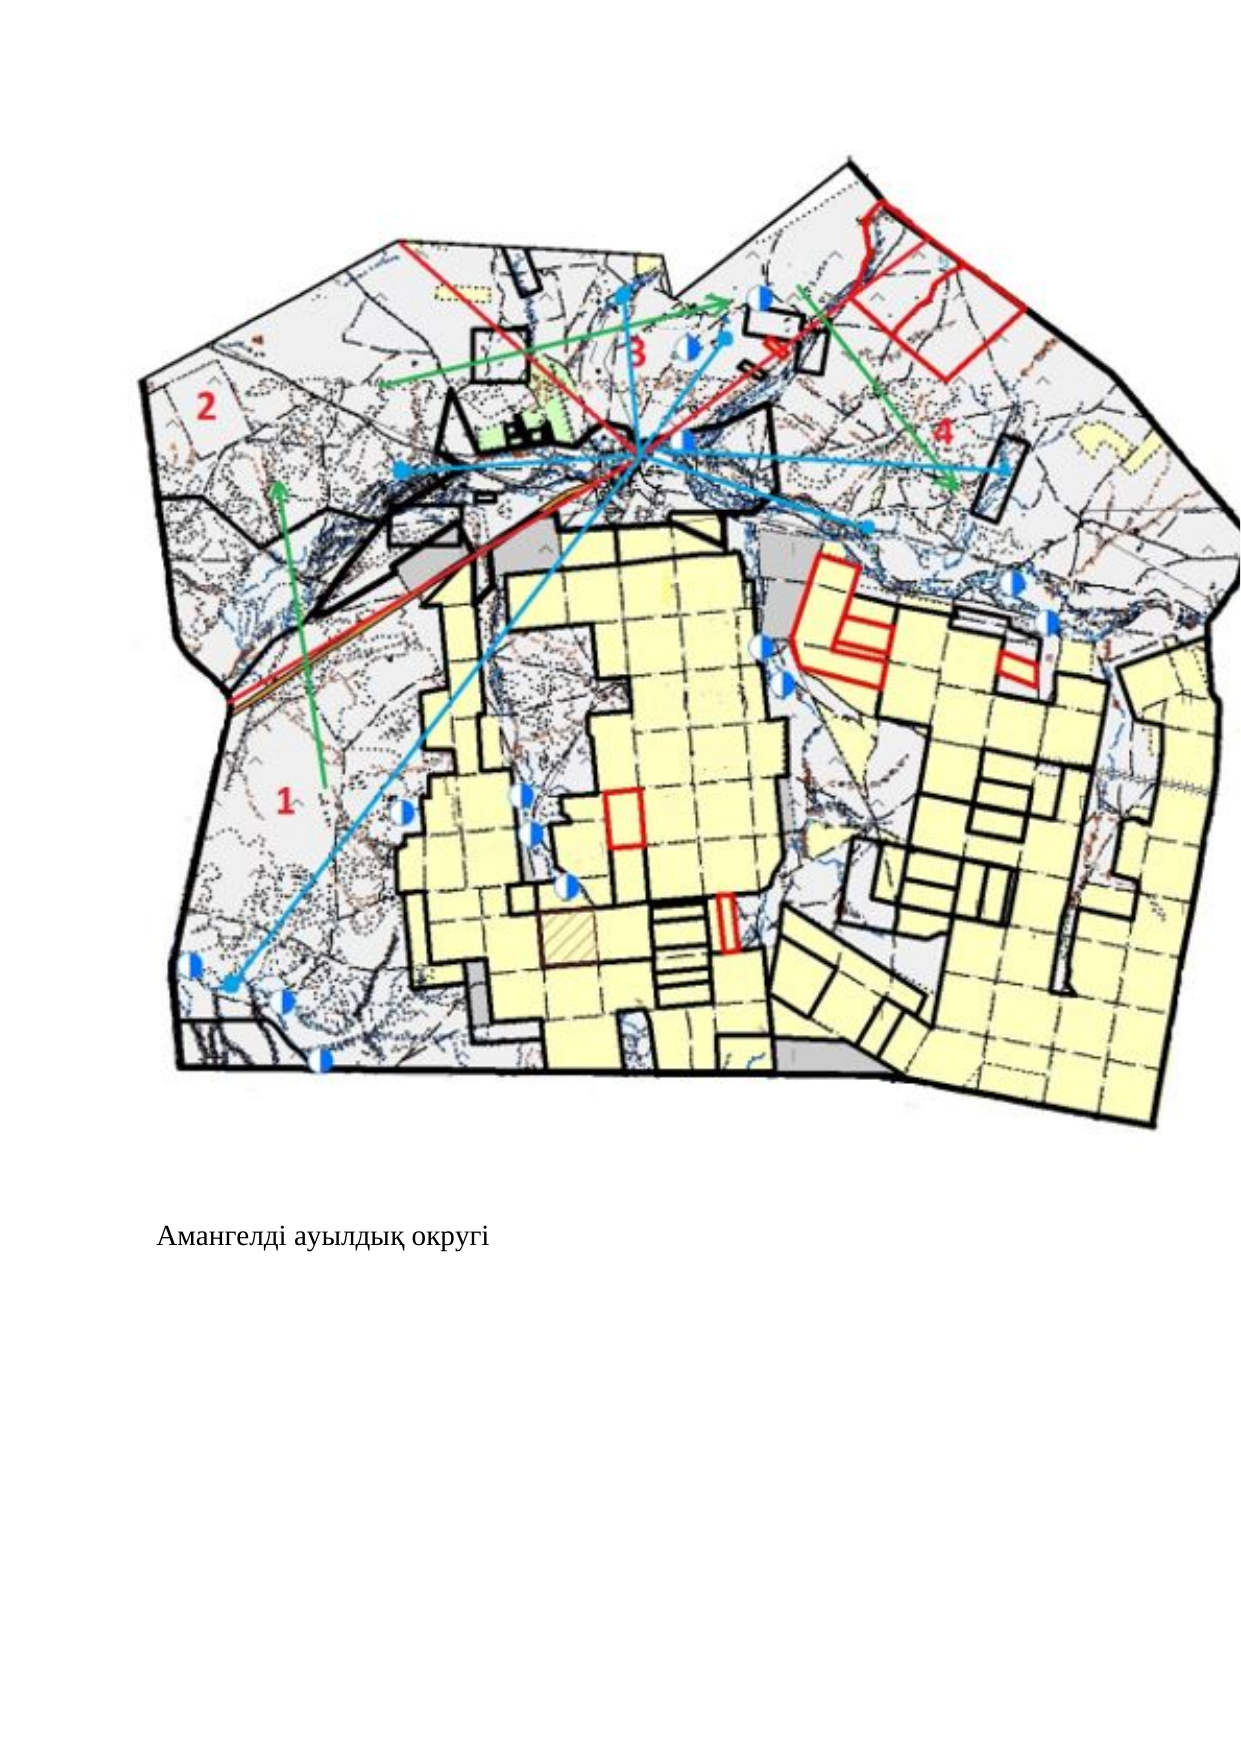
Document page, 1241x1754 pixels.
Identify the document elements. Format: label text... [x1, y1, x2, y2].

picture [112, 150, 1241, 1155]
text Амангелді ауылдық округі [112, 1218, 1128, 1252]
